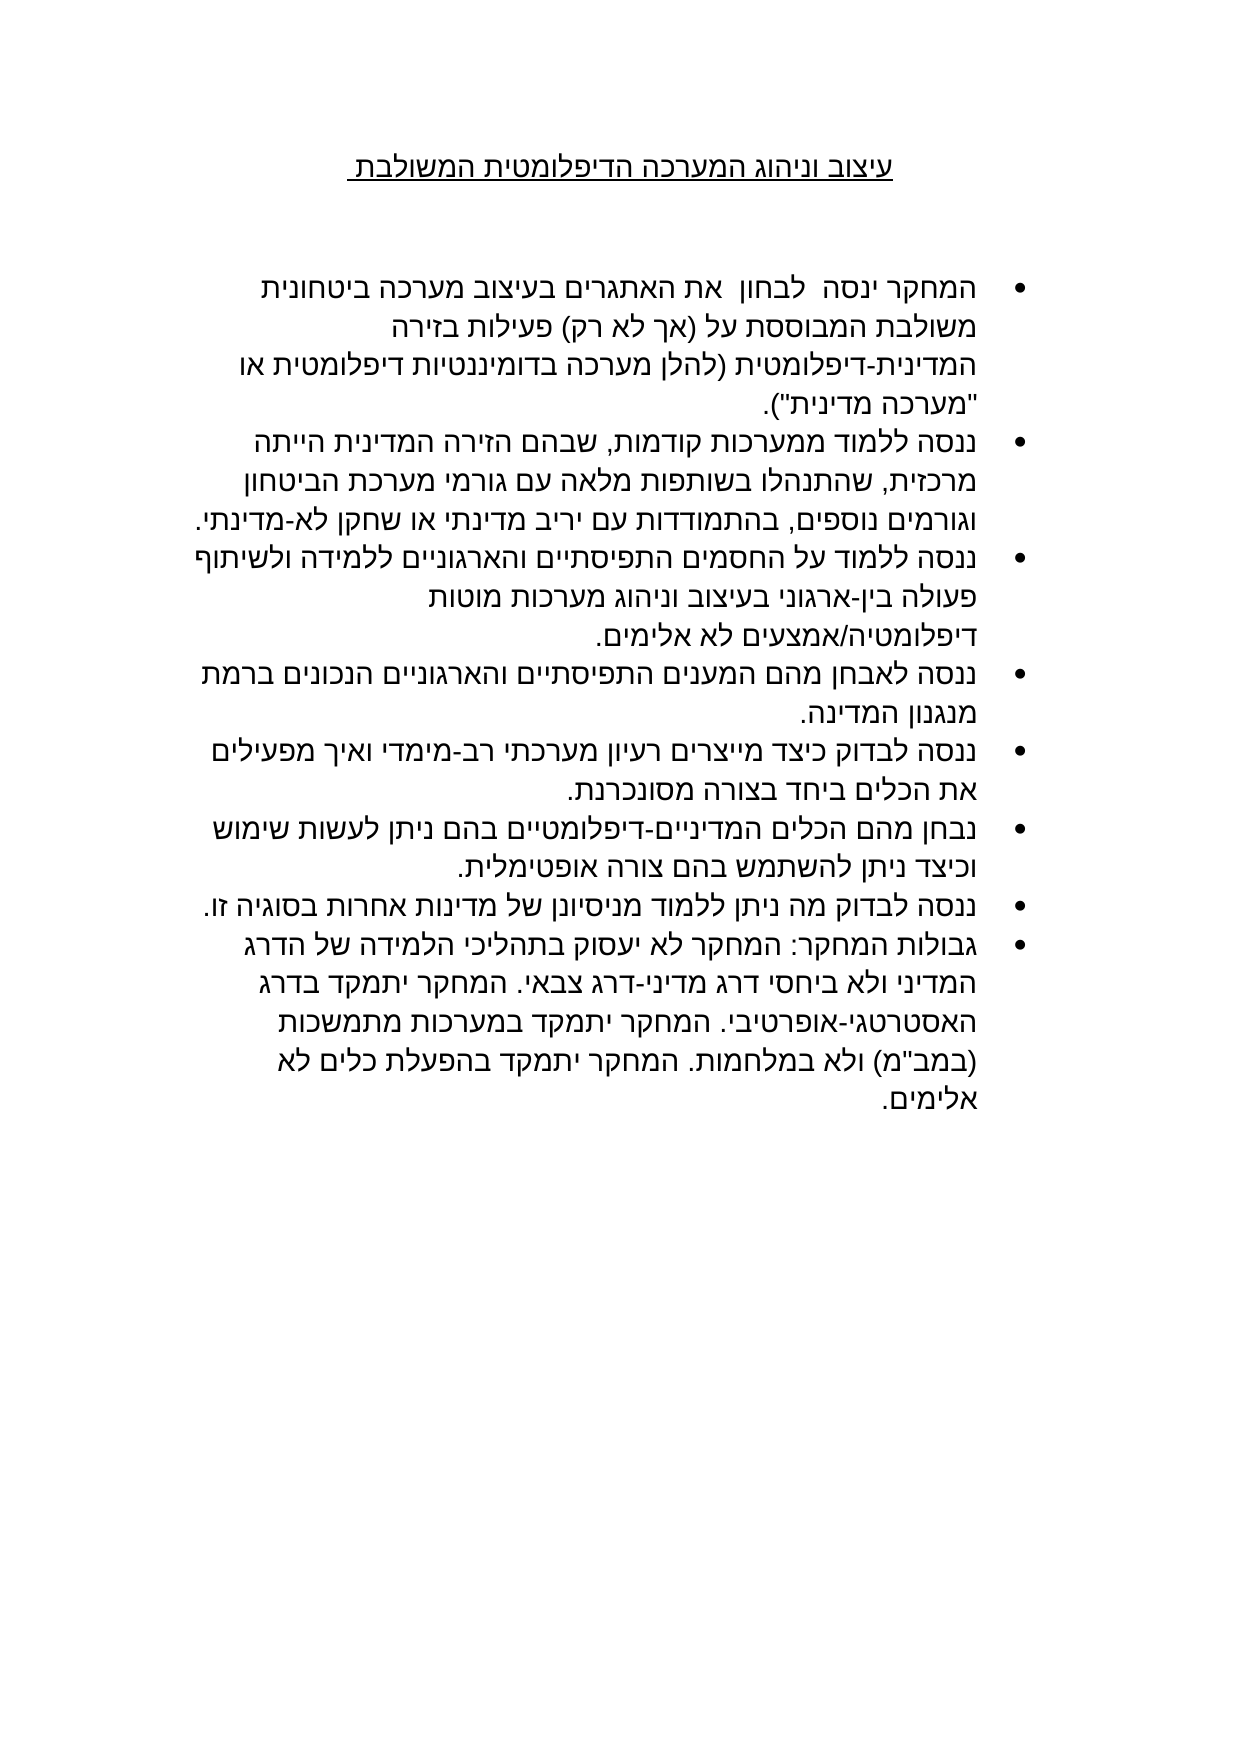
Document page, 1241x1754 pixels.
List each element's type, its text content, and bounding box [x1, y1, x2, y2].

list נבחן מהם הכלים המדיניים-דיפלומטיים בהם ניתן לעשות שימוש וכיצד ניתן להשתמש בהם צורה אופטימלית. [187, 812, 1015, 884]
list ננסה לבדוק מה ניתן ללמוד מניסיונן של מדינות אחרות בסוגיה זו. [187, 889, 1015, 923]
list ננסה ללמוד על החסמים התפיסתיים והארגוניים ללמידה ולשיתוף פעולה בין-ארגוני בעיצוב וניהוג מערכות מוטות דיפלומטיה/אמצעים לא אלימים. [187, 541, 1015, 652]
list המחקר ינסה לבחון את האתגרים בעיצוב מערכה ביטחונית משולבת המבוססת על (אך לא רק) פעילות בזירה המדינית-דיפלומטית (להלן מערכה בדומיננטיות דיפלומטית או "מערכה מדינית"). [187, 271, 1015, 421]
list ננסה לבדוק כיצד מייצרים רעיון מערכתי רב-מימדי ואיך מפעילים את הכלים ביחד בצורה מסונכרנת. [187, 734, 1015, 807]
list גבולות המחקר: המחקר לא יעסוק בתהליכי הלמידה של הדרג המדיני ולא ביחסי דרג מדיני-דרג צבאי. המחקר יתמקד בדרג האסטרטגי-אופרטיבי. המחקר יתמקד במערכות מתמשכות (במב"מ) ולא במלחמות. המחקר יתמקד בהפעלת כלים לא אלימים. [187, 928, 1015, 1116]
list ננסה לאבחן מהם המענים התפיסתיים והארגוניים הנכונים ברמת מנגנון המדינה. [187, 657, 1015, 729]
list ננסה ללמוד ממערכות קודמות, שבהם הזירה המדינית הייתה מרכזית, שהתנהלו בשותפות מלאה עם גורמי מערכת הביטחון וגורמים נוספים, בהתמודדות עם יריב מדינתי או שחקן לא-מדינתי. [187, 426, 1015, 536]
text עיצוב וניהוג המערכה הדיפלומטית המשולבת [187, 150, 1053, 183]
